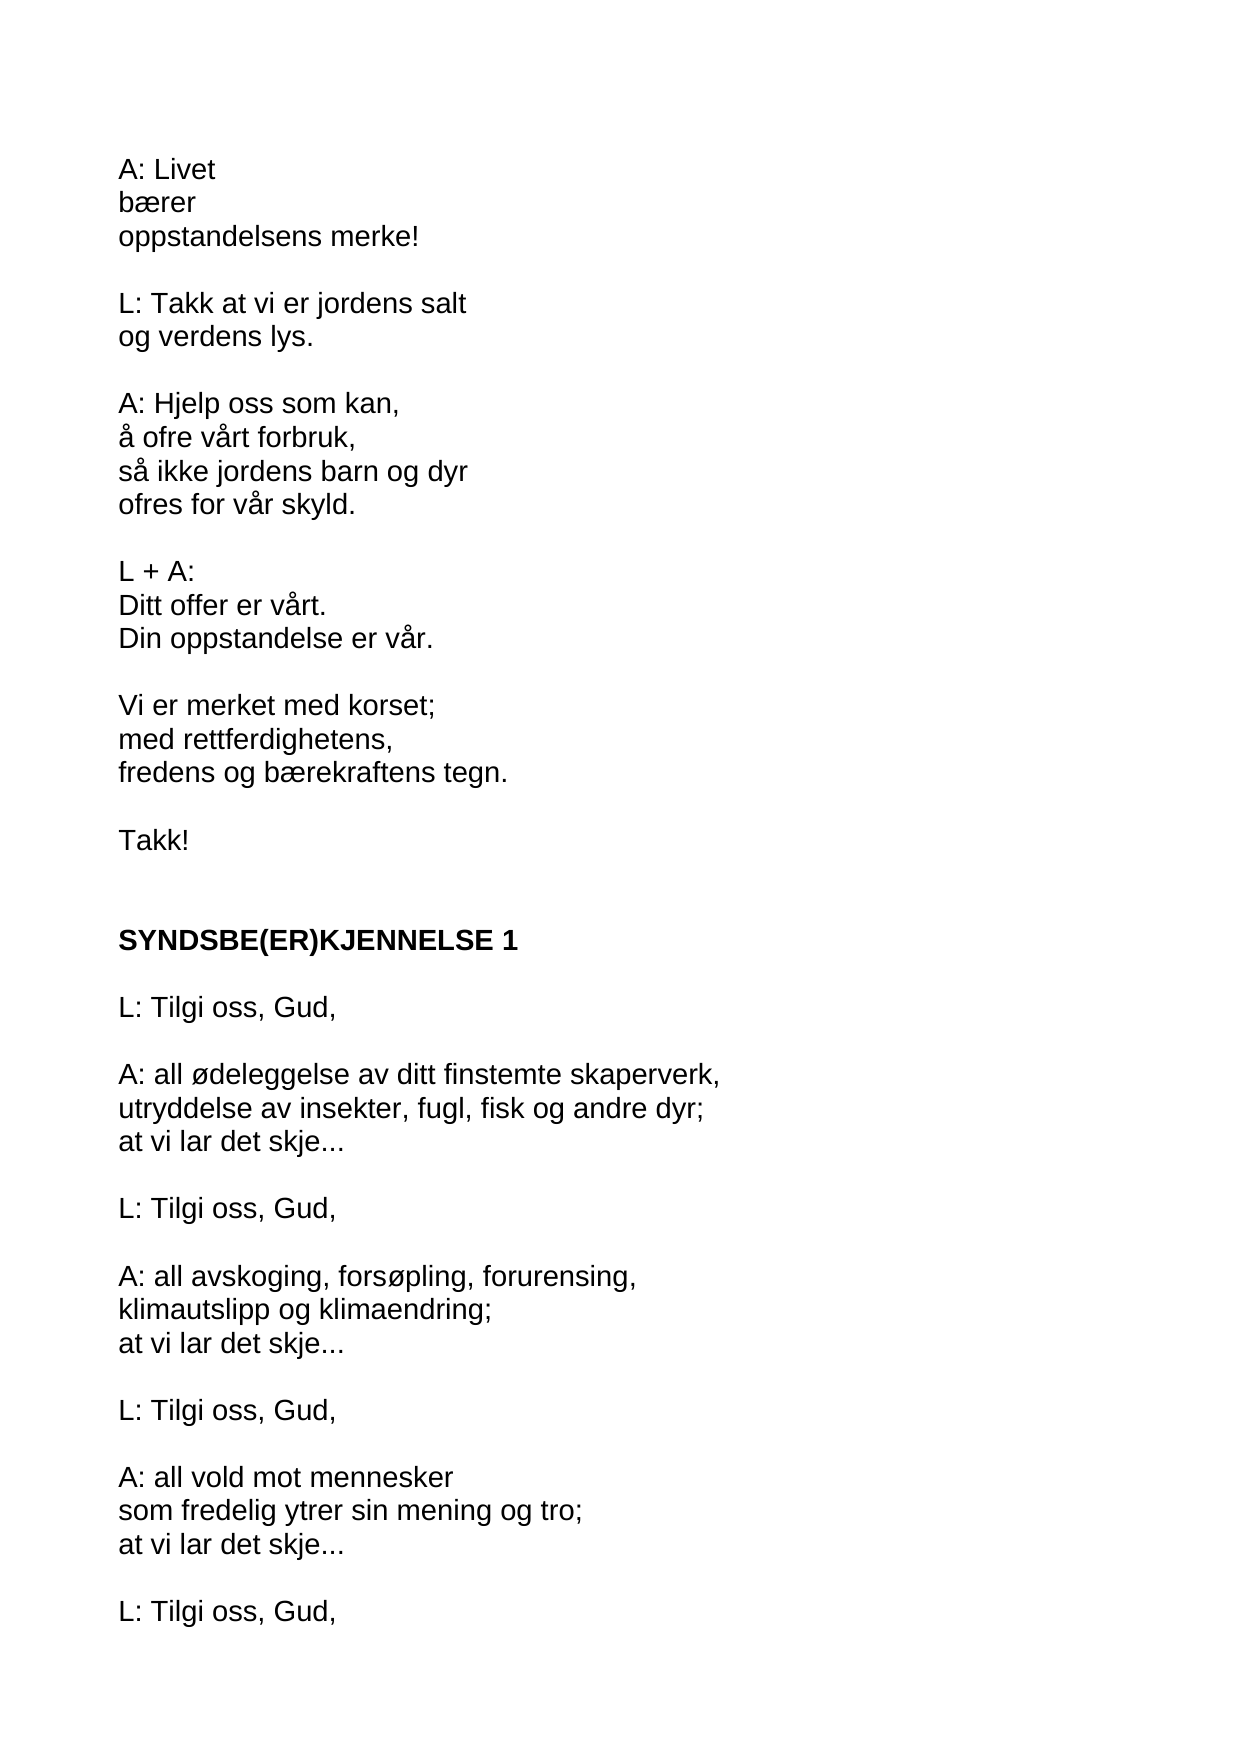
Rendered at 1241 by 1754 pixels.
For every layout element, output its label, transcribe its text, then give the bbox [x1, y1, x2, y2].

text A: all avskoging, forsøpling, forurensing, [118, 1258, 1122, 1292]
text L: Tilgi oss, Gud, [118, 990, 1122, 1024]
text og verdens lys. [118, 319, 1122, 353]
text SYNDSBE(ER)KJENNELSE 1 [118, 923, 1122, 957]
text med rettferdighetens, [118, 722, 1122, 755]
text L: Tilgi oss, Gud, [118, 1191, 1122, 1225]
text bærer [118, 185, 1122, 219]
text A: Livet [118, 152, 1122, 185]
text A: all vold mot mennesker [118, 1460, 1122, 1493]
text fredens og bærekraftens tegn. [118, 755, 1122, 789]
text L + A: [118, 554, 1122, 588]
text klimautslipp og klimaendring; [118, 1292, 1122, 1326]
text som fredelig ytrer sin mening og tro; [118, 1493, 1122, 1527]
text L: Takk at vi er jordens salt [118, 286, 1122, 319]
text Takk! [118, 822, 1122, 856]
text Ditt offer er vårt. [118, 588, 1122, 621]
text å ofre vårt forbruk, [118, 420, 1122, 453]
text A: Hjelp oss som kan, [118, 386, 1122, 420]
text Vi er merket med korset; [118, 688, 1122, 722]
text A: all ødeleggelse av ditt finstemte skaperverk, [118, 1057, 1122, 1091]
text at vi lar det skje... [118, 1527, 1122, 1560]
text Din oppstandelse er vår. [118, 621, 1122, 655]
text at vi lar det skje... [118, 1326, 1122, 1359]
text L: Tilgi oss, Gud, [118, 1594, 1122, 1627]
text oppstandelsens merke! [118, 219, 1122, 252]
text utryddelse av insekter, fugl, fisk og andre dyr; [118, 1091, 1122, 1124]
text ofres for vår skyld. [118, 487, 1122, 521]
text L: Tilgi oss, Gud, [118, 1393, 1122, 1426]
text så ikke jordens barn og dyr [118, 453, 1122, 487]
text at vi lar det skje... [118, 1124, 1122, 1158]
